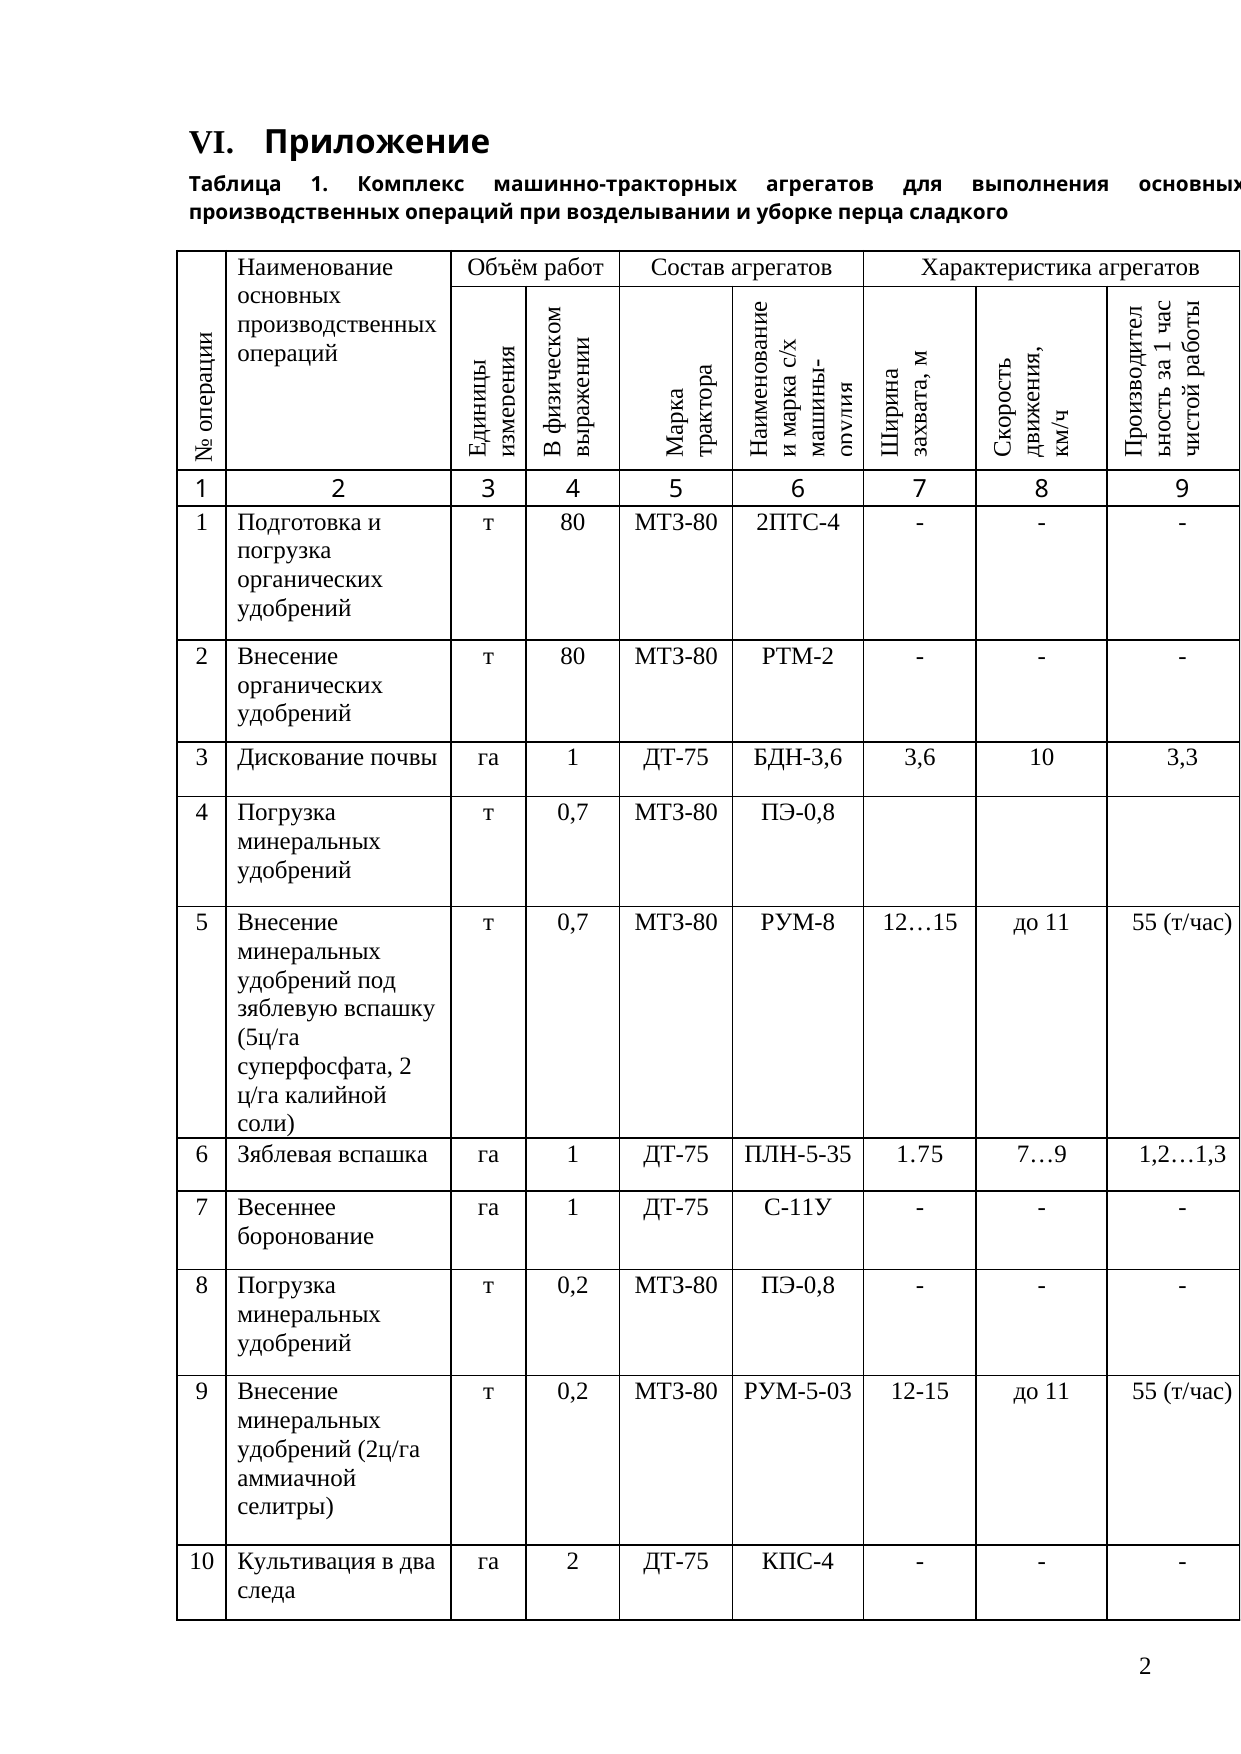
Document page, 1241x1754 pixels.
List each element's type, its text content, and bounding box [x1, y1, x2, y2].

table_cell Весеннее боронование [227, 1192, 450, 1268]
table_cell 0,7 [527, 907, 619, 1137]
table_cell БДН-3,6 [733, 743, 863, 796]
table_cell № операции [178, 252, 225, 469]
table_cell 1.75 [864, 1139, 975, 1190]
table_cell С-11У [733, 1192, 863, 1268]
table_cell 2ПТС-4 [733, 507, 863, 639]
table_cell ПЭ-0,8 [733, 1270, 863, 1375]
table_cell 3,6 [864, 743, 975, 796]
table_cell 8 [977, 471, 1106, 505]
table_cell до 11 [977, 907, 1106, 1137]
table_cell 3 [178, 743, 225, 796]
table_cell Скорость движения, км/ч [977, 287, 1106, 469]
table_cell до 11 [977, 1376, 1106, 1544]
table_cell 3,3 [1108, 743, 1239, 796]
table_cell [1108, 797, 1239, 906]
table_cell 1 [178, 471, 225, 505]
table_cell ПЭ-0,8 [733, 797, 863, 906]
table_cell 6 [733, 471, 863, 505]
table_cell 1 [178, 507, 225, 639]
table_cell Наименование и марка с/х машины-орудия [733, 287, 863, 469]
table_cell Производительность за 1 час чистой работы [1108, 287, 1239, 469]
table_cell Объём работ [452, 252, 619, 286]
table_cell 55 (т/час) [1108, 1376, 1239, 1544]
table_cell - [977, 1546, 1106, 1619]
table_cell - [977, 507, 1106, 639]
table_cell - [1108, 1546, 1239, 1619]
table_cell 3 [452, 471, 525, 505]
table_cell 2 [178, 641, 225, 741]
table_cell - [977, 1192, 1106, 1268]
table_header Приложение Таблица 1. Комплекс машинно-тракторных агрегатов для выполнения основных производственных операций при возделывании и уборке перца сладкого [177, 118, 1240, 250]
table_cell 0,2 [527, 1376, 619, 1544]
table_cell га [452, 1192, 525, 1268]
table_cell Состав агрегатов [620, 252, 863, 286]
table_cell РУМ-8 [733, 907, 863, 1137]
table_cell 10 [977, 743, 1106, 796]
table_cell 80 [527, 641, 619, 741]
table_cell - [864, 507, 975, 639]
table_cell 5 [178, 907, 225, 1137]
table_cell 12…15 [864, 907, 975, 1137]
table_cell Ширина захвата, м [864, 287, 975, 469]
table_cell т [452, 641, 525, 741]
table_cell - [1108, 1270, 1239, 1375]
table_cell ПЛН-5-35 [733, 1139, 863, 1190]
table_cell - [864, 1270, 975, 1375]
table_cell МТЗ-80 [620, 907, 732, 1137]
table_cell т [452, 507, 525, 639]
table_cell - [864, 1192, 975, 1268]
table_cell Характеристика агрегатов [864, 252, 1239, 286]
table_cell [977, 797, 1106, 906]
table_cell га [452, 743, 525, 796]
table_cell В физическом выражении [527, 287, 619, 469]
table_cell ДТ-75 [620, 1546, 732, 1619]
table_cell 6 [178, 1139, 225, 1190]
table_cell КПС-4 [733, 1546, 863, 1619]
table_cell - [1108, 641, 1239, 741]
table_cell Дискование почвы [227, 743, 450, 796]
table_cell га [452, 1546, 525, 1619]
table_cell РУМ-5-03 [733, 1376, 863, 1544]
table_cell МТЗ-80 [620, 641, 732, 741]
table_cell МТЗ-80 [620, 507, 732, 639]
table_cell Подготовка и погрузка органических удобрений [227, 507, 450, 639]
table_cell Наименование основных производственных операций [227, 252, 450, 469]
table_cell т [452, 1376, 525, 1544]
table_cell 0,7 [527, 797, 619, 906]
table_cell - [977, 1270, 1106, 1375]
table_cell 9 [178, 1376, 225, 1544]
table_cell 5 [620, 471, 732, 505]
table_cell т [452, 1270, 525, 1375]
table_cell Внесение минеральных удобрений (2ц/га аммиачной селитры) [227, 1376, 450, 1544]
table_cell МТЗ-80 [620, 797, 732, 906]
table_cell ДТ-75 [620, 1192, 732, 1268]
table_cell 1 [527, 743, 619, 796]
table_cell Марка трактора [620, 287, 732, 469]
table_cell РТМ-2 [733, 641, 863, 741]
table_cell ДТ-75 [620, 743, 732, 796]
table_cell 4 [178, 797, 225, 906]
table_cell Внесение органических удобрений [227, 641, 450, 741]
table_cell 7…9 [977, 1139, 1106, 1190]
table_cell - [977, 641, 1106, 741]
table_cell - [864, 1546, 975, 1619]
table_cell - [1108, 507, 1239, 639]
table_cell - [864, 641, 975, 741]
table_cell 1,2…1,3 [1108, 1139, 1239, 1190]
table_cell Культивация в два следа [227, 1546, 450, 1619]
table_cell Единицы измерения [452, 287, 525, 469]
table_cell 4 [527, 471, 619, 505]
table_cell 7 [864, 471, 975, 505]
table_cell Погрузка минеральных удобрений [227, 797, 450, 906]
table_cell 1 [527, 1192, 619, 1268]
table_cell т [452, 907, 525, 1137]
table_cell 55 (т/час) [1108, 907, 1239, 1137]
table_cell т [452, 797, 525, 906]
table_cell - [1108, 1192, 1239, 1268]
table_cell 80 [527, 507, 619, 639]
table_cell 0,2 [527, 1270, 619, 1375]
table_cell МТЗ-80 [620, 1376, 732, 1544]
table_cell 7 [178, 1192, 225, 1268]
table_cell Зяблевая вспашка [227, 1139, 450, 1190]
table_cell 10 [178, 1546, 225, 1619]
table_cell 9 [1108, 471, 1239, 505]
table_cell 2 [527, 1546, 619, 1619]
table_cell Внесение минеральных удобрений под зяблевую вспашку (5ц/га суперфосфата, 2 ц/га калийной соли) [227, 907, 450, 1137]
table_cell Погрузка минеральных удобрений [227, 1270, 450, 1375]
table_cell 1 [527, 1139, 619, 1190]
table_cell 12-15 [864, 1376, 975, 1544]
table_cell 2 [227, 471, 450, 505]
table_cell ДТ-75 [620, 1139, 732, 1190]
table_cell 8 [178, 1270, 225, 1375]
table_cell [864, 797, 975, 906]
table_cell МТЗ-80 [620, 1270, 732, 1375]
table_cell га [452, 1139, 525, 1190]
